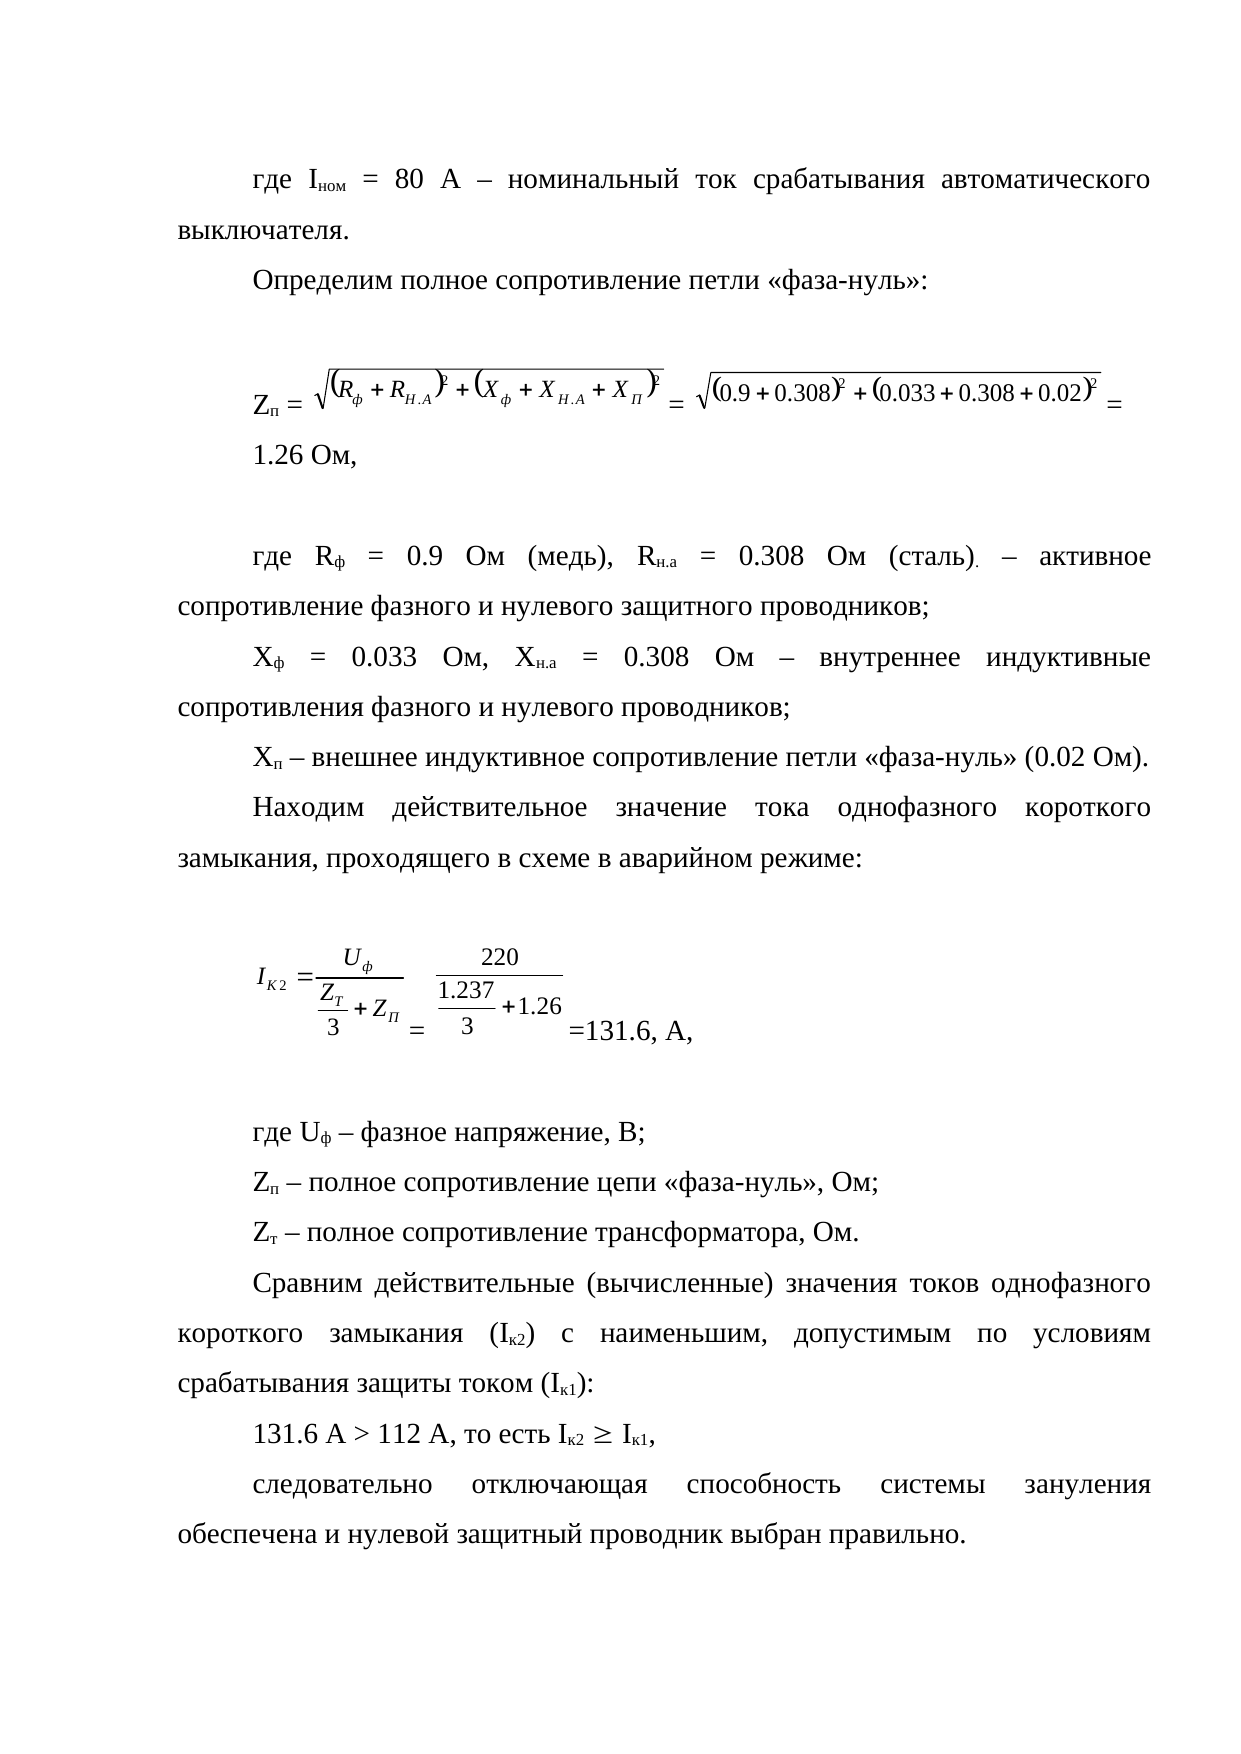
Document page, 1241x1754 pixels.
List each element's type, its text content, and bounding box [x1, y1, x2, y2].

text следовательно отключающая способность системы зануления обеспечена и нулевой защитный проводник выбран правильно. [177, 1466, 1152, 1550]
text Хп – внешнее индуктивное сопротивление петли «фаза-нуль» (0.02 Ом). [177, 739, 1152, 773]
text Сравним действительные (вычисленные) значения токов однофазного короткого замыкания (Iк2) с наименьшим, допустимым по условиям срабатывания защиты током (Iк1): [177, 1265, 1152, 1399]
text 131.6 А > 112 А, то есть Iк2 Iк1, [177, 1416, 1152, 1449]
text 1.26 Ом, [177, 437, 1152, 471]
text где Rф = 0.9 Ом (медь), Rн.а = 0.308 Ом (сталь). – активное сопротивление фазного и нулевого защитного проводников; [177, 538, 1152, 622]
text = =131.6, А, [177, 941, 1152, 1047]
text Находим действительное значение тока однофазного короткого замыкания, проходящего в схеме в аварийном режиме: [177, 789, 1152, 873]
text Zт – полное сопротивление трансформатора, Ом. [177, 1214, 1152, 1248]
text Хф = 0.033 Ом, Хн.а = 0.308 Ом – внутреннее индуктивные сопротивления фазного и нулевого проводников; [177, 639, 1152, 722]
text Zп – полное сопротивление цепи «фаза-нуль», Ом; [177, 1164, 1152, 1198]
text где Iном = 80 А – номинальный ток срабатывания автоматического выключателя. [177, 161, 1152, 245]
text Определим полное сопротивление петли «фаза-нуль»: [177, 262, 1152, 296]
text Zп = = = [177, 363, 1152, 421]
text где Uф – фазное напряжение, В; [177, 1114, 1152, 1147]
